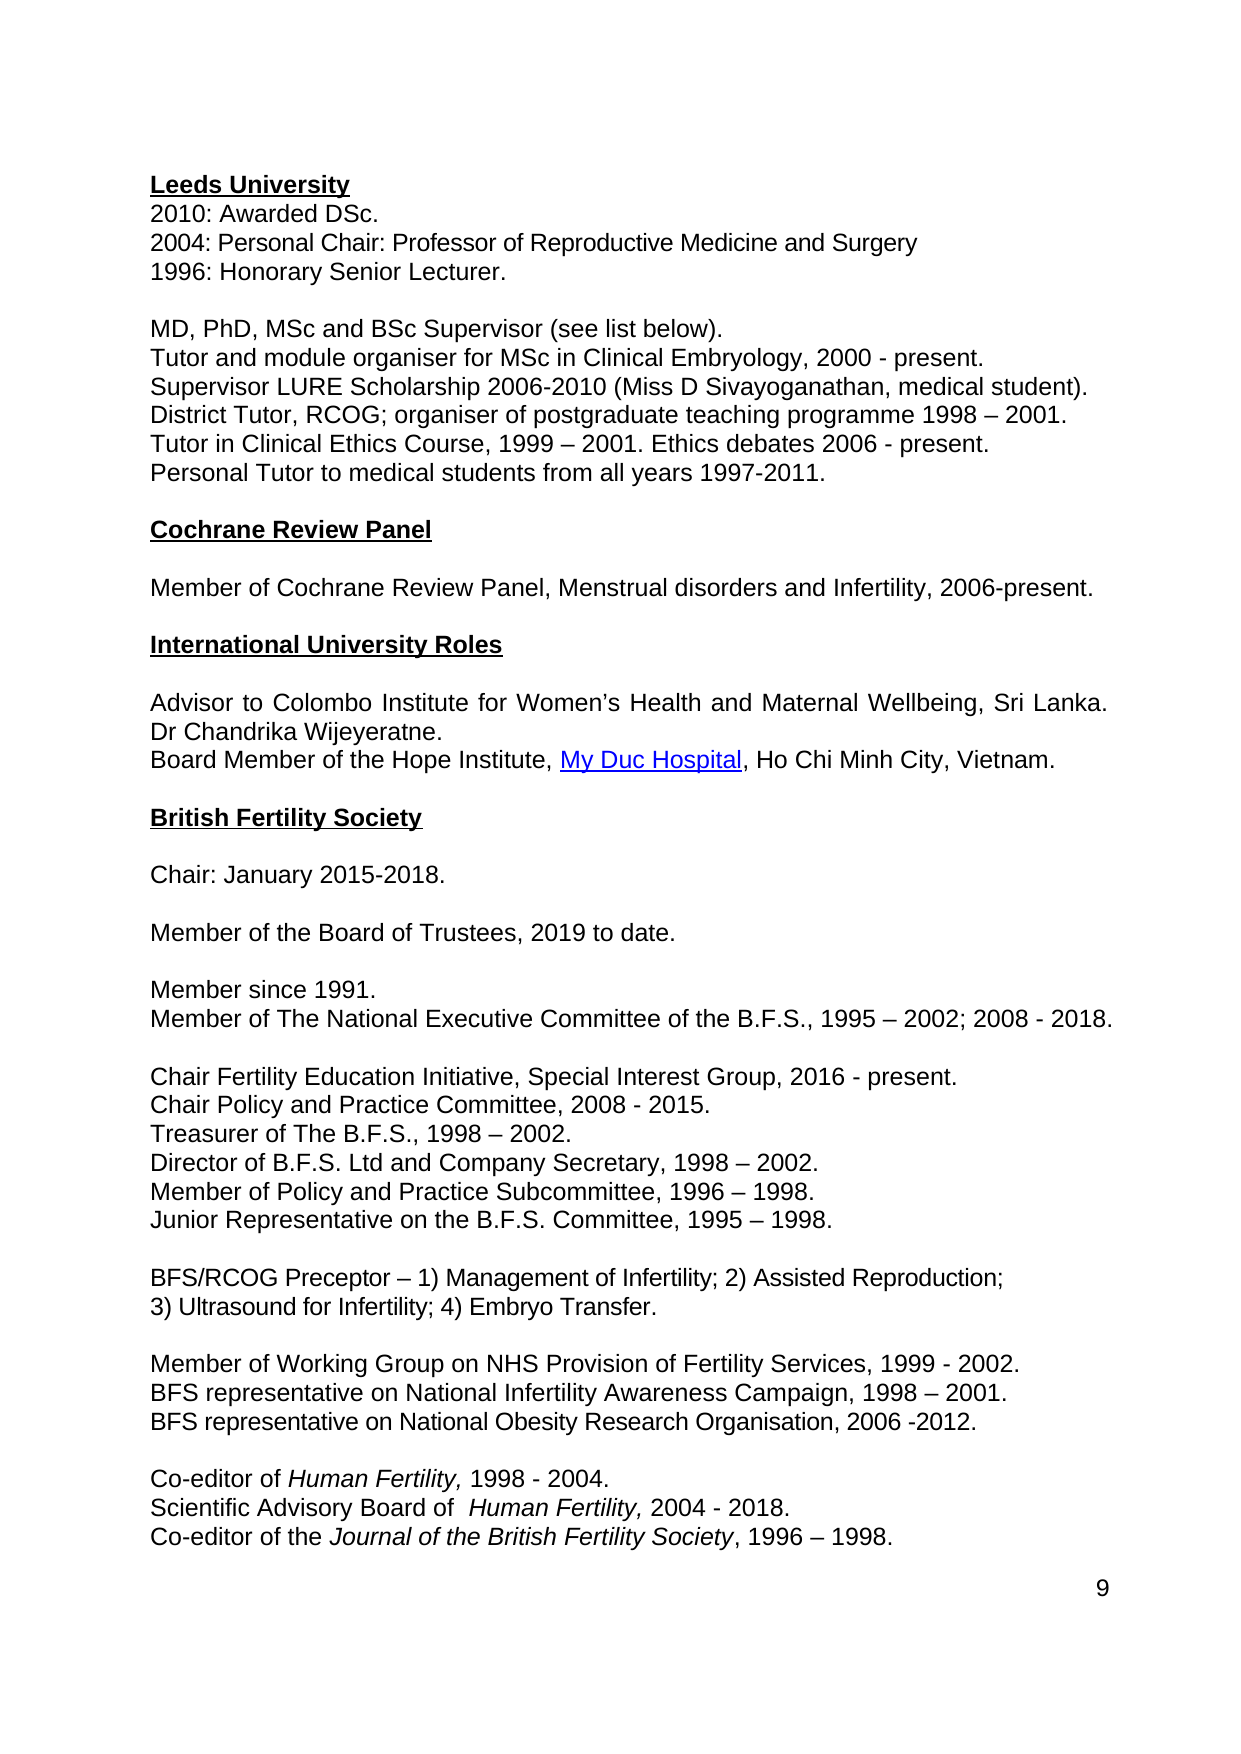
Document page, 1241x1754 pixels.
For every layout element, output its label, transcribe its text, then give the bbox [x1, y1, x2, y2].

text Board Member of the Hope Institute, My Duc Hospital, Ho Chi Minh City, Vietnam. [150, 746, 1110, 774]
text Tutor in Clinical Ethics Course, 1999 – 2001. Ethics debates 2006 - present. [150, 429, 1185, 458]
text 3) Ultrasound for Infertility; 4) Embryo Transfer. [150, 1292, 1110, 1321]
text 2010: Awarded DSc. [150, 199, 1110, 228]
text Scientific Advisory Board of Human Fertility, 2004 - 2018. [150, 1493, 1115, 1522]
text Personal Tutor to medical students from all years 1997-2011. [150, 458, 1185, 487]
text Supervisor LURE Scholarship 2006-2010 (Miss D Sivayoganathan, medical student). [150, 372, 1095, 401]
text Co-editor of Human Fertility, 1998 - 2004. [150, 1464, 1115, 1493]
text Co-editor of the Journal of the British Fertility Society, 1996 – 1998. [150, 1522, 1185, 1551]
subtitle Member since 1991. [150, 976, 1185, 1004]
text Member of Cochrane Review Panel, Menstrual disorders and Infertility, 2006-present. [150, 573, 1110, 602]
text Member of Working Group on NHS Provision of Fertility Services, 1999 - 2002. [150, 1349, 1185, 1378]
text Chair: January 2015-2018. [150, 861, 1185, 889]
text Member of the Board of Trustees, 2019 to date. [150, 918, 1095, 947]
text BFS representative on National Obesity Research Organisation, 2006 -2012. [150, 1407, 1185, 1436]
subtitle Leeds University [150, 171, 1185, 199]
text Chair Policy and Practice Committee, 2008 - 2015. [150, 1091, 1185, 1119]
subtitle Cochrane Review Panel [150, 516, 1185, 544]
text Tutor and module organiser for MSc in Clinical Embryology, 2000 - present. [150, 343, 1115, 372]
text BFS representative on National Infertility Awareness Campaign, 1998 – 2001. [150, 1378, 1110, 1407]
text Chair Fertility Education Initiative, Special Interest Group, 2016 - present. [150, 1062, 1185, 1091]
subtitle British Fertility Society [150, 803, 1185, 832]
text 2004: Personal Chair: Professor of Reproductive Medicine and Surgery [150, 228, 1110, 257]
text 1996: Honorary Senior Lecturer. [150, 257, 1185, 286]
text Advisor to Colombo Institute for Women’s Health and Maternal Wellbeing, Sri Lanka. Dr Chandrika Wijeyeratne. [150, 688, 1110, 746]
text Junior Representative on the B.F.S. Committee, 1995 – 1998. [150, 1206, 1185, 1234]
text Member of Policy and Practice Subcommittee, 1996 – 1998. [150, 1177, 1185, 1206]
text Treasurer of The B.F.S., 1998 – 2002. [150, 1119, 1185, 1148]
text District Tutor, RCOG; organiser of postgraduate teaching programme 1998 – 2001. [150, 401, 1185, 429]
text BFS/RCOG Preceptor – 1) Management of Infertility; 2) Assisted Reproduction; [150, 1263, 1110, 1292]
text Director of B.F.S. Ltd and Company Secretary, 1998 – 2002. [150, 1148, 1185, 1177]
subtitle International University Roles [150, 631, 1185, 659]
text Member of The National Executive Committee of the B.F.S., 1995 – 2002; 2008 - 2018. [150, 1004, 1185, 1033]
text MD, PhD, MSc and BSc Supervisor (see list below). [150, 314, 1185, 343]
